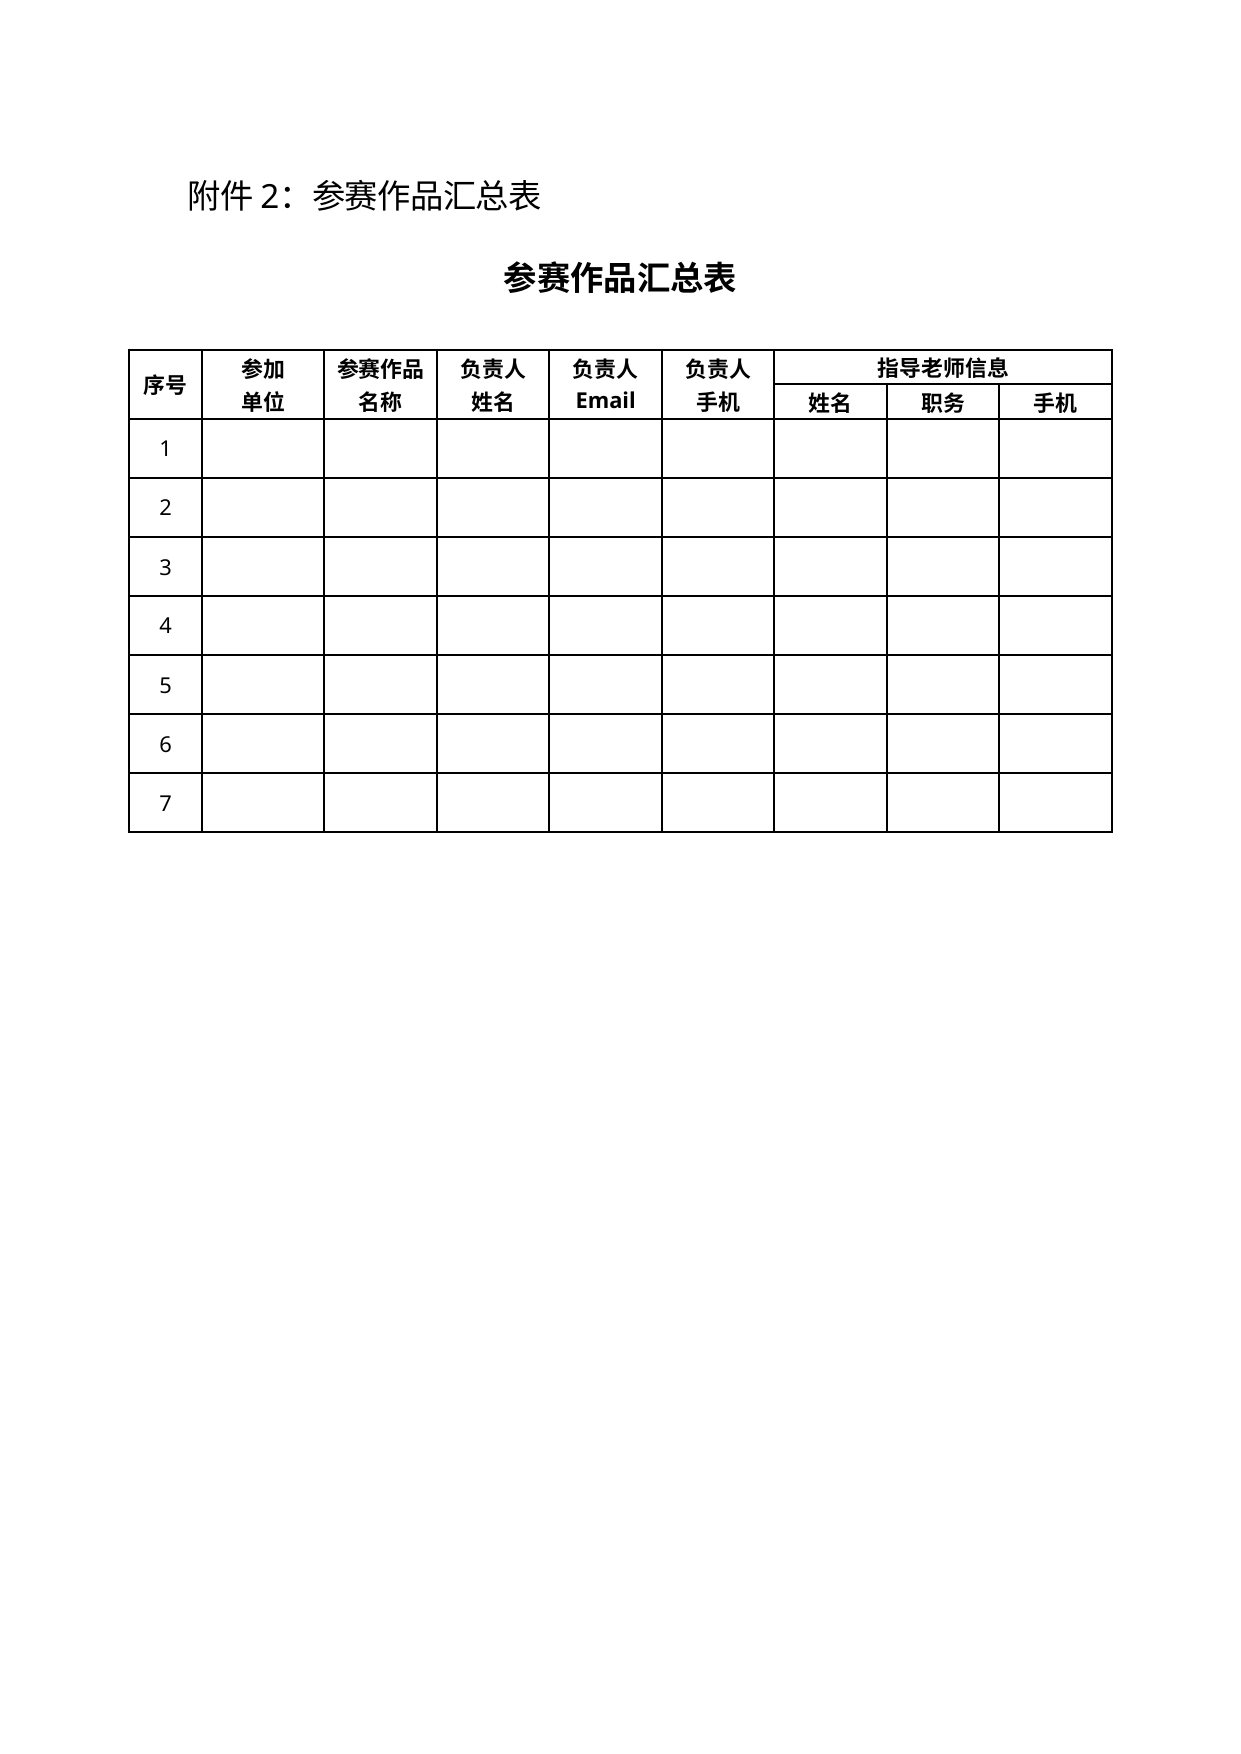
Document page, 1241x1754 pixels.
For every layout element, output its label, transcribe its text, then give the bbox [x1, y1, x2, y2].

table_cell [1000, 774, 1111, 831]
table_cell 4 [130, 597, 201, 654]
table_cell [663, 420, 773, 477]
table_cell [550, 479, 661, 536]
table_cell [663, 538, 773, 595]
table_cell [1000, 715, 1111, 772]
table_cell 姓名 [775, 385, 886, 418]
table_cell [325, 774, 436, 831]
table_cell [1000, 479, 1111, 536]
table_cell 职务 [888, 385, 998, 418]
table_cell [550, 656, 661, 713]
table_cell [203, 597, 323, 654]
table_cell [325, 656, 436, 713]
table_header 参赛作品名称 [325, 351, 436, 418]
table_cell [550, 597, 661, 654]
table_cell [203, 774, 323, 831]
table_cell [663, 656, 773, 713]
table_cell [775, 420, 886, 477]
table_header 负责人 姓名 [438, 351, 548, 418]
table_cell [775, 656, 886, 713]
table_cell [438, 538, 548, 595]
text 附件2：参赛作品汇总表 [187, 162, 1053, 227]
table_cell [325, 715, 436, 772]
table_header 负责人 手机 [663, 351, 773, 418]
table_cell 1 [130, 420, 201, 477]
table_cell [325, 538, 436, 595]
table_cell [775, 597, 886, 654]
table_cell [325, 479, 436, 536]
table_header 序号 [130, 351, 201, 418]
table_cell [438, 479, 548, 536]
table_cell 5 [130, 656, 201, 713]
table_cell [888, 656, 998, 713]
table_cell [325, 597, 436, 654]
table_cell [663, 715, 773, 772]
table_cell [663, 479, 773, 536]
text 参赛作品汇总表 [187, 243, 1053, 308]
table_cell 手机 [1000, 385, 1111, 418]
table_cell [775, 774, 886, 831]
table_cell [888, 774, 998, 831]
table_header 负责人Email [550, 351, 661, 418]
table_cell [203, 479, 323, 536]
table_cell [663, 774, 773, 831]
table_cell [1000, 420, 1111, 477]
table_cell [1000, 656, 1111, 713]
table_cell [1000, 597, 1111, 654]
table_cell [203, 656, 323, 713]
table_cell [888, 420, 998, 477]
table_cell [888, 479, 998, 536]
table_cell [1000, 538, 1111, 595]
table_cell [663, 597, 773, 654]
table_cell [438, 715, 548, 772]
table_cell [438, 774, 548, 831]
table_cell [888, 538, 998, 595]
table_cell [203, 538, 323, 595]
table_cell [775, 479, 886, 536]
table_cell [775, 538, 886, 595]
table_cell [775, 715, 886, 772]
table_cell [438, 656, 548, 713]
table_cell [550, 715, 661, 772]
table_header 参加 单位 [203, 351, 323, 418]
table_cell 3 [130, 538, 201, 595]
table_cell [203, 420, 323, 477]
table_cell [550, 774, 661, 831]
table_header 指导老师信息 [775, 351, 1111, 383]
table_cell 2 [130, 479, 201, 536]
table_cell [438, 420, 548, 477]
table_cell [325, 420, 436, 477]
table_cell [888, 597, 998, 654]
table_cell [550, 538, 661, 595]
table_cell 6 [130, 715, 201, 772]
table_cell [203, 715, 323, 772]
table_cell [550, 420, 661, 477]
table_cell [438, 597, 548, 654]
table_cell 7 [130, 774, 201, 831]
table_cell [888, 715, 998, 772]
